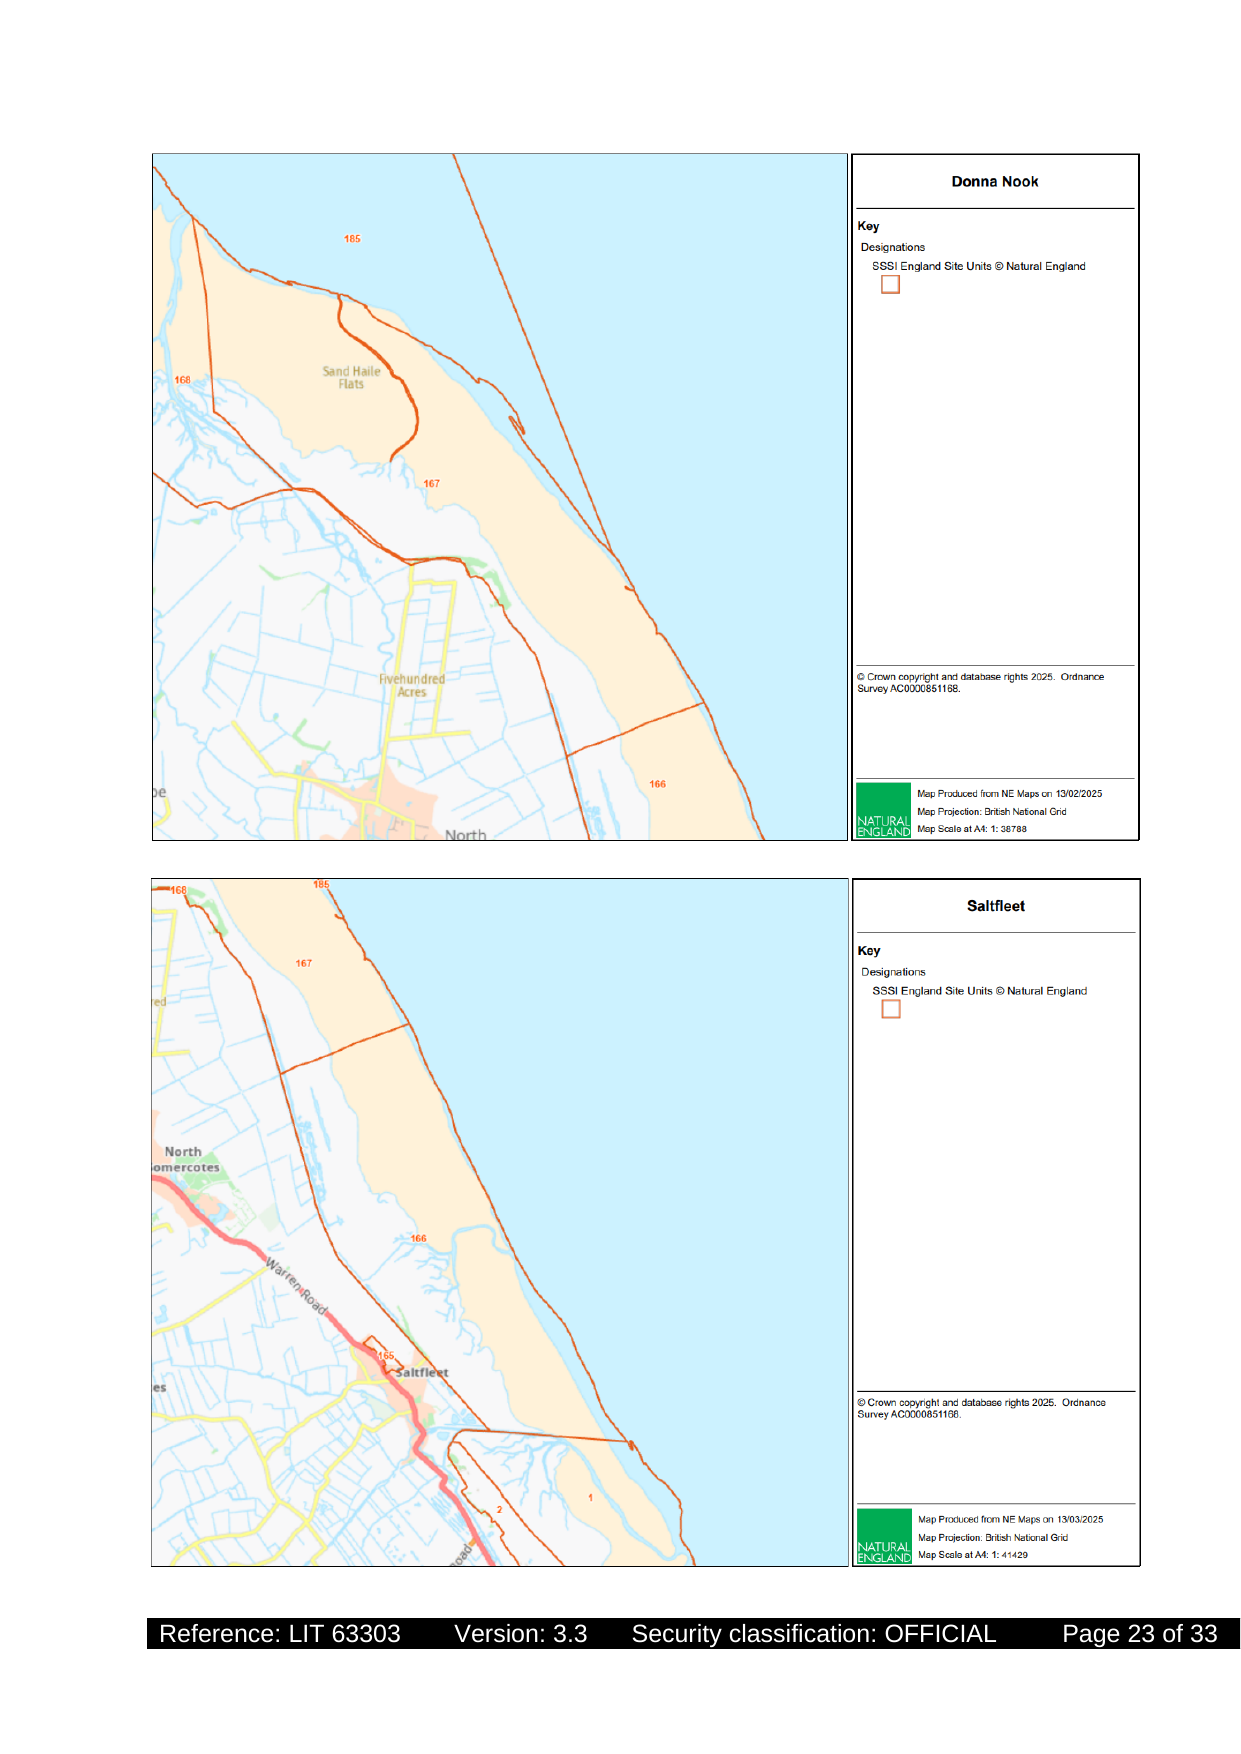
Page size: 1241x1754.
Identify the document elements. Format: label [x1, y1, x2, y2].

picture [147, 150, 1145, 844]
picture [147, 871, 1144, 1570]
